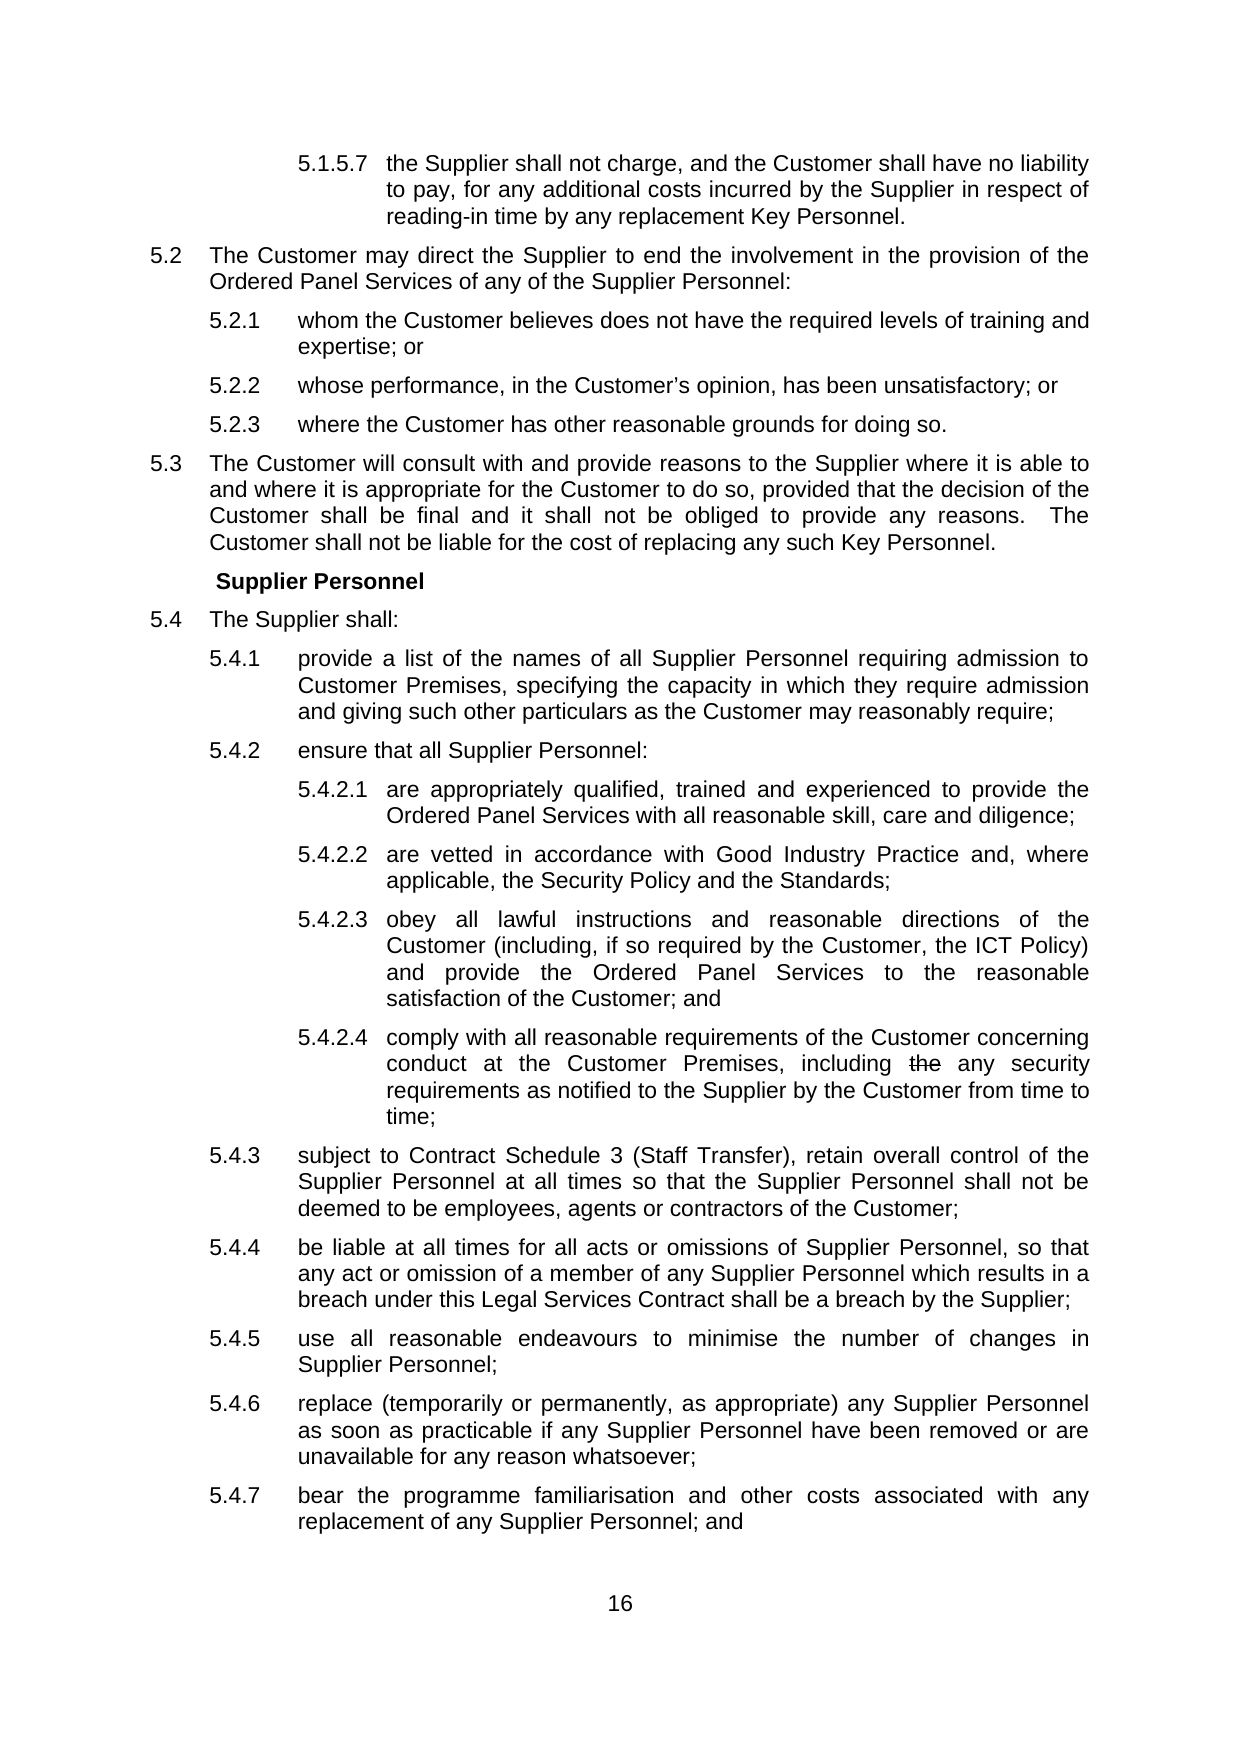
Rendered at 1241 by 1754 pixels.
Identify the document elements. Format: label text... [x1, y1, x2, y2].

subtitle whom the Customer believes does not have the required levels of training and expertise; or [209, 307, 1090, 359]
subtitle whose performance, in the Customer’s opinion, has been unsatisfactory; or [209, 372, 1090, 398]
subtitle comply with all reasonable requirements of the Customer concerning conduct at the Customer Premises, including the any security requirements as notified to the Supplier by the Customer from time to time; [298, 1024, 1090, 1129]
subtitle where the Customer has other reasonable grounds for doing so. [209, 411, 1090, 437]
subtitle ensure that all Supplier Personnel: [209, 737, 1090, 763]
subtitle The Supplier shall: [150, 606, 1090, 633]
subtitle are appropriately qualified, trained and experienced to provide the Ordered Panel Services with all reasonable skill, care and diligence; [298, 776, 1090, 828]
subtitle be liable at all times for all acts or omissions of Supplier Personnel, so that any act or omission of a member of any Supplier Personnel which results in a breach under this Legal Services Contract shall be a breach by the Supplier; [209, 1233, 1090, 1313]
subtitle the Supplier shall not charge, and the Customer shall have no liability to pay, for any additional costs incurred by the Supplier in respect of reading-in time by any replacement Key Personnel. [298, 150, 1090, 229]
subtitle are vetted in accordance with Good Industry Practice and, where applicable, the Security Policy and the Standards; [298, 841, 1090, 894]
subtitle The Customer may direct the Supplier to end the involvement in the provision of the Ordered Panel Services of any of the Supplier Personnel: [150, 242, 1090, 294]
subtitle provide a list of the names of all Supplier Personnel requiring admission to Customer Premises, specifying the capacity in which they require admission and giving such other particulars as the Customer may reasonably require; [209, 645, 1090, 724]
subtitle obey all lawful instructions and reasonable directions of the Customer (including, if so required by the Customer, the ICT Policy) and provide the Ordered Panel Services to the reasonable satisfaction of the Customer; and [298, 906, 1090, 1012]
subtitle Supplier Personnel [216, 568, 1090, 594]
subtitle subject to Contract Schedule 3 (Staff Transfer), retain overall control of the Supplier Personnel at all times so that the Supplier Personnel shall not be deemed to be employees, agents or contractors of the Customer; [209, 1142, 1090, 1221]
subtitle bear the programme familiarisation and other costs associated with any replacement of any Supplier Personnel; and [209, 1482, 1090, 1534]
subtitle replace (temporarily or permanently, as appropriate) any Supplier Personnel as soon as practicable if any Supplier Personnel have been removed or are unavailable for any reason whatsoever; [209, 1390, 1090, 1469]
subtitle use all reasonable endeavours to minimise the number of changes in Supplier Personnel; [209, 1325, 1090, 1378]
subtitle The Customer will consult with and provide reasons to the Supplier where it is able to and where it is appropriate for the Customer to do so, provided that the decision of the Customer shall be final and it shall not be obliged to provide any reasons. The Customer shall not be liable for the cost of replacing any such Key Personnel. [150, 450, 1090, 555]
